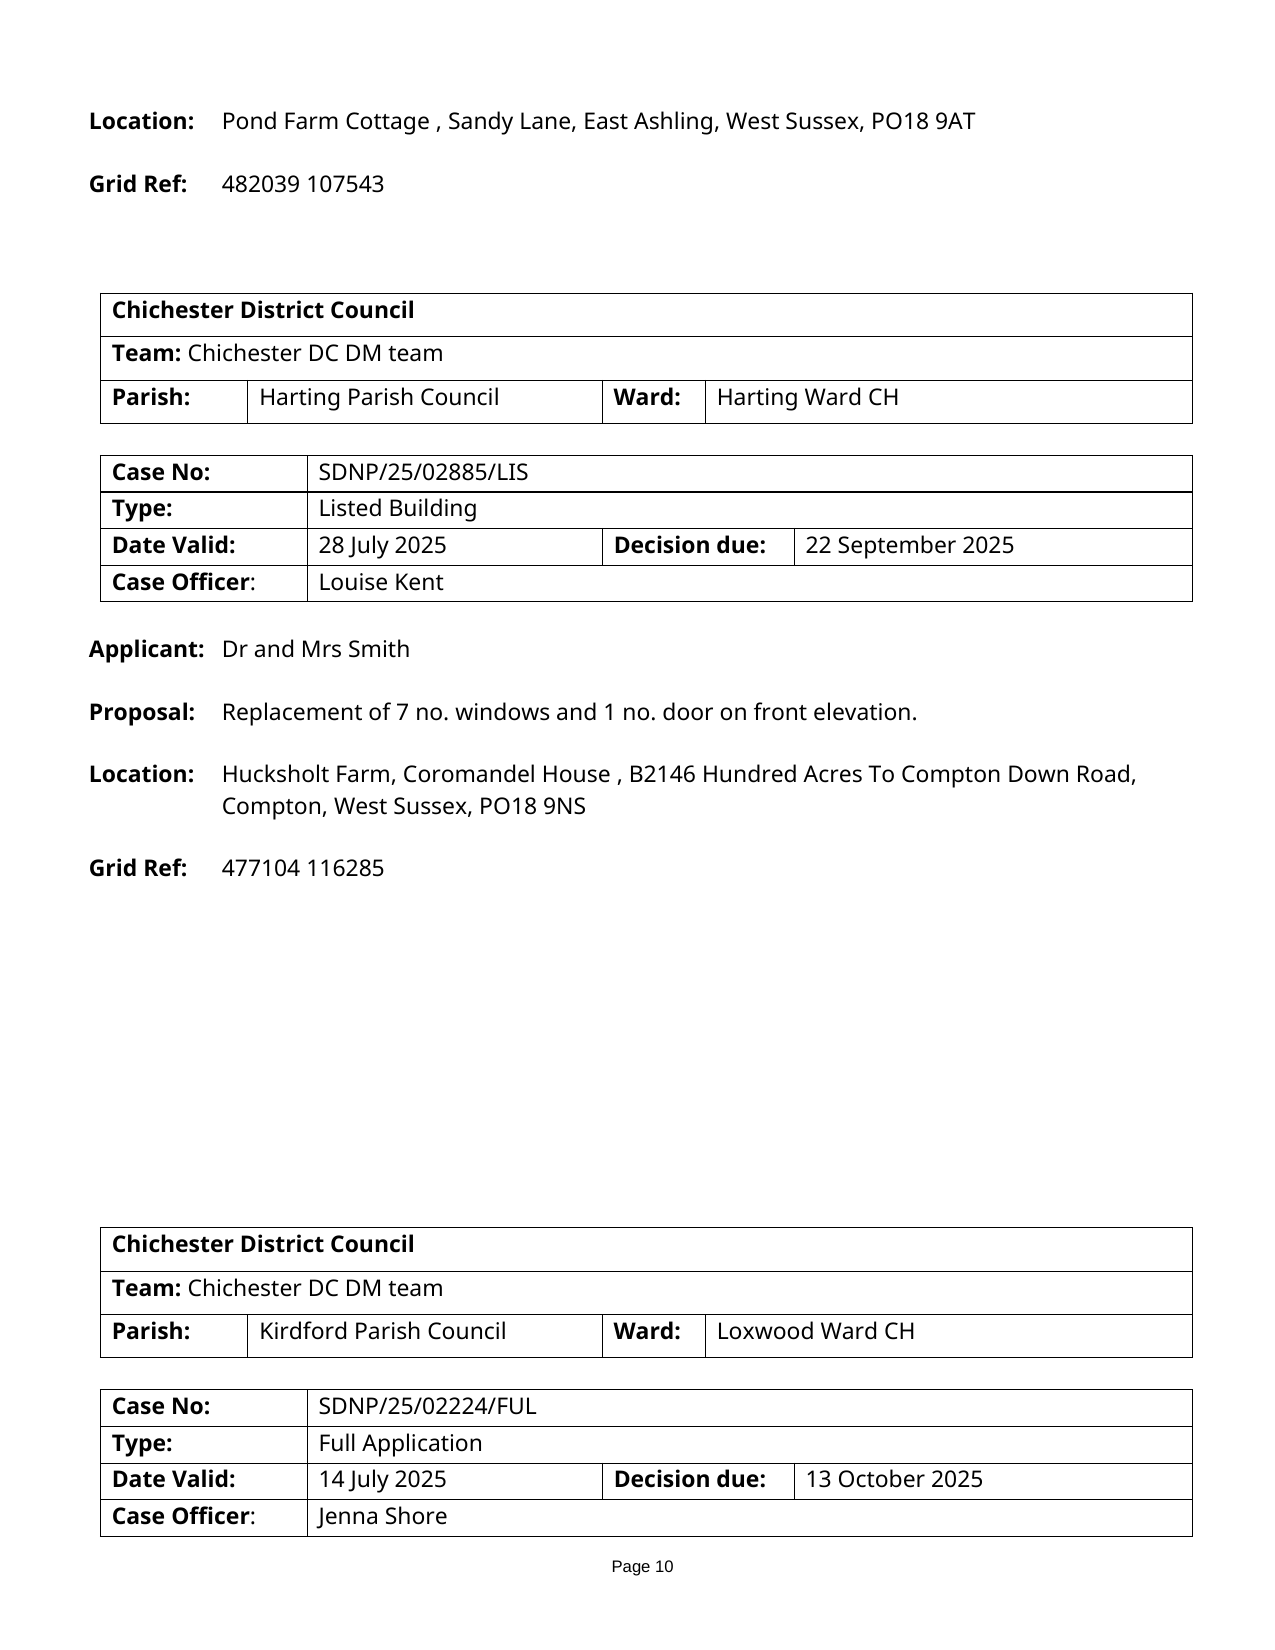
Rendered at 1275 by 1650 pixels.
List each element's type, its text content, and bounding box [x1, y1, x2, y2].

table_cell Case Officer: [101, 566, 307, 601]
table_cell 28 July 2025 [308, 529, 602, 564]
table_cell Parish: [101, 1315, 247, 1357]
table_cell Case Officer: [101, 1500, 307, 1536]
table_cell Date Valid: [101, 529, 307, 564]
table_header SDNP/25/02224/FUL [308, 1390, 1192, 1426]
text Grid Ref: 482039 107543 [89, 168, 1196, 199]
table_cell Team: Chichester DC DM team [101, 1272, 1192, 1314]
table_header Case No: [101, 1390, 307, 1426]
table_cell Team: Chichester DC DM team [101, 337, 1192, 380]
table_cell Decision due: [603, 1464, 794, 1499]
text Location: Hucksholt Farm, Coromandel House , B2146 Hundred Acres To Compton Down Road, Compton, West Sussex, PO18 9NS [89, 758, 1196, 821]
table_cell Type: [101, 1427, 307, 1462]
table_cell 22 September 2025 [795, 529, 1192, 564]
table_cell Parish: [101, 381, 247, 422]
table_cell 14 July 2025 [308, 1464, 602, 1499]
table_cell Louise Kent [308, 566, 1192, 601]
table_cell Harting Parish Council [248, 381, 602, 422]
text Applicant: Dr and Mrs Smith [89, 633, 1196, 664]
table_cell Ward: [603, 381, 705, 422]
table_cell Kirdford Parish Council [248, 1315, 602, 1357]
table_header Case No: [101, 456, 307, 491]
table_cell Jenna Shore [308, 1500, 1192, 1536]
table_cell Listed Building [308, 493, 1192, 528]
table_cell Full Application [308, 1427, 1192, 1462]
table_header SDNP/25/02885/LIS [308, 456, 1192, 491]
table_cell Loxwood Ward CH [706, 1315, 1192, 1357]
table_cell Type: [101, 493, 307, 528]
table_cell Harting Ward CH [706, 381, 1192, 422]
table_header Chichester District Council [101, 1228, 1192, 1271]
table_cell Decision due: [603, 529, 794, 564]
table_cell Ward: [603, 1315, 705, 1357]
table_header Chichester District Council [101, 294, 1192, 336]
table_cell Date Valid: [101, 1464, 307, 1499]
text Location: Pond Farm Cottage , Sandy Lane, East Ashling, West Sussex, PO18 9AT [89, 105, 1196, 136]
table_cell 13 October 2025 [795, 1464, 1192, 1499]
text Proposal: Replacement of 7 no. windows and 1 no. door on front elevation. [89, 696, 1196, 727]
text Grid Ref: 477104 116285 [89, 852, 1196, 883]
